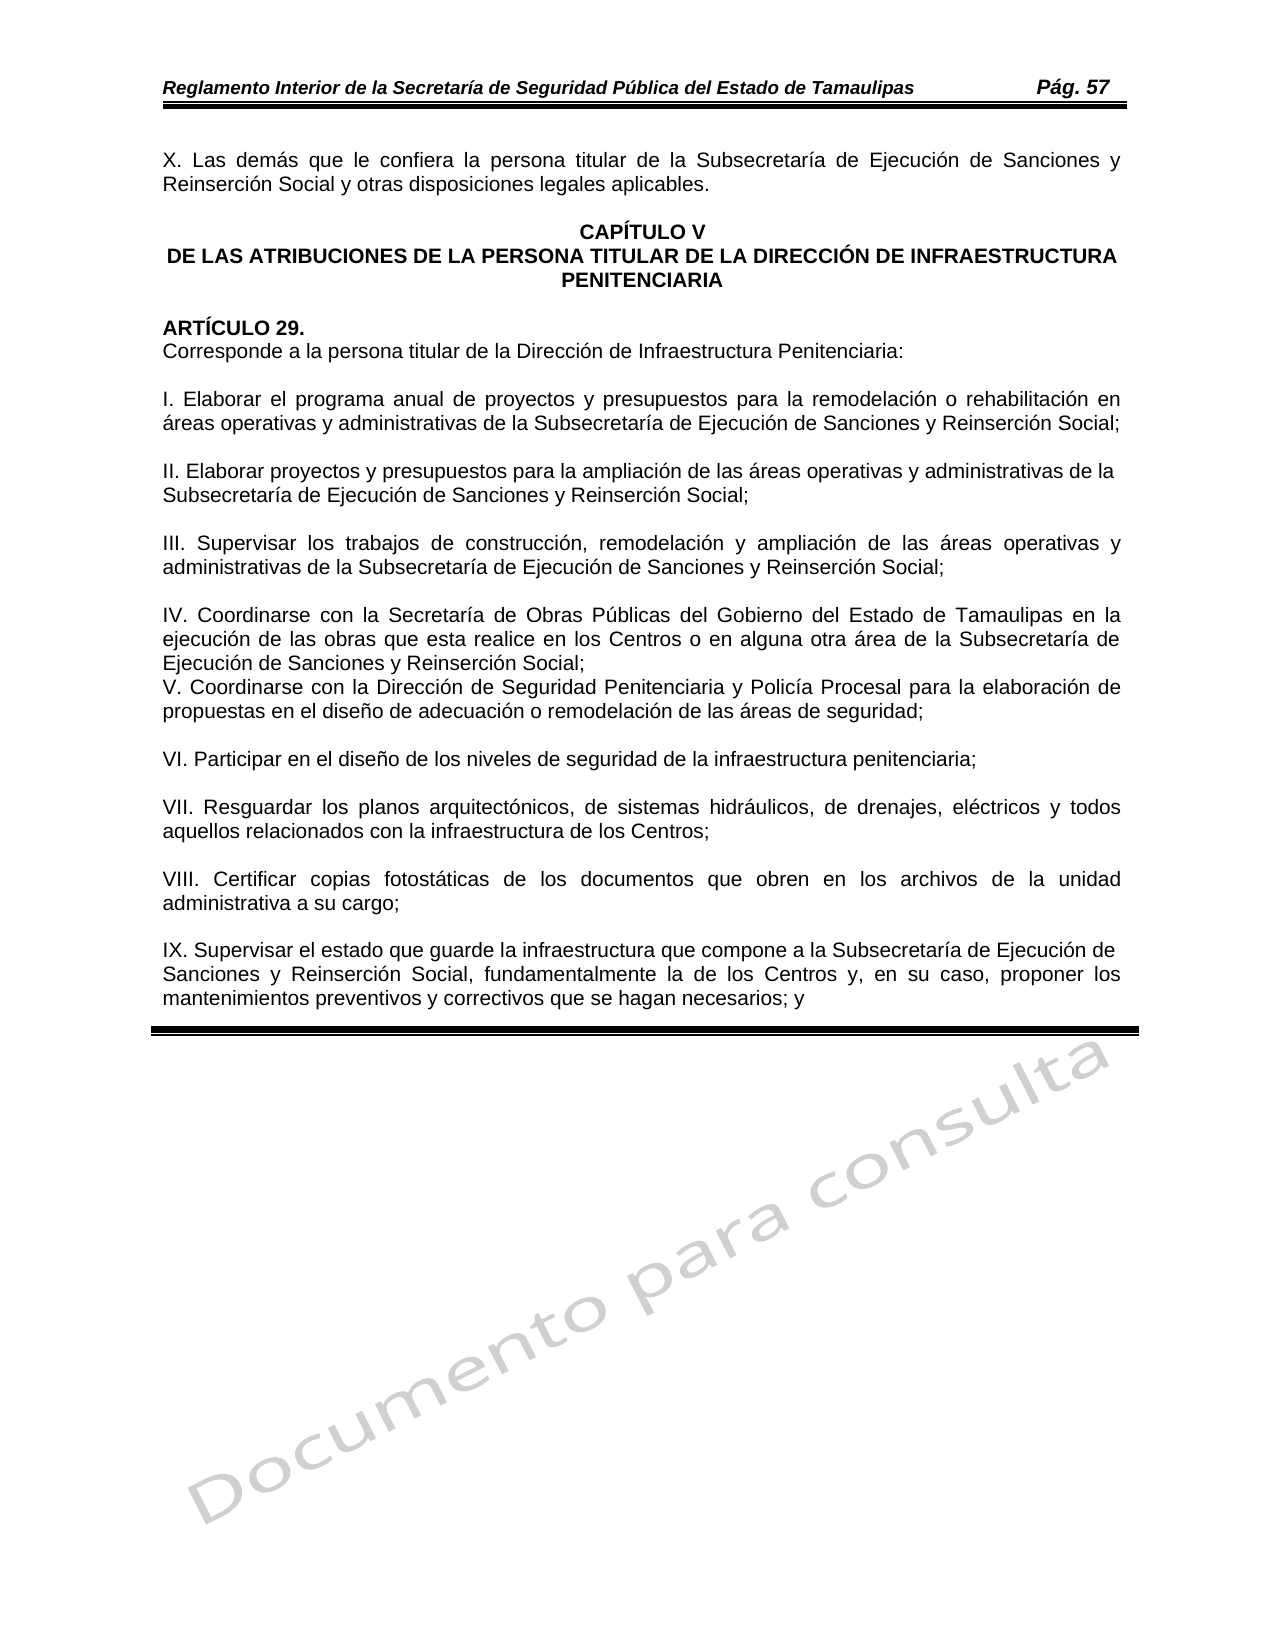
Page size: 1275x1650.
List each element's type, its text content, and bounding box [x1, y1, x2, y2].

text IV. Coordinarse con la Secretaría de Obras Públicas del Gobierno del Estado de Tamaulipas en la ejecución de las obras que esta realice en los Centros o en alguna otra área de la Subsecretaría de Ejecución de Sanciones y Reinserción Social; [162, 603, 1122, 675]
text PENITENCIARIA [162, 267, 1122, 291]
text Sanciones y Reinserción Social, fundamentalmente la de los Centros y, en su caso, proponer los mantenimientos preventivos y correctivos que se hagan necesarios; y [162, 962, 1122, 1010]
text VIII. Certificar copias fotostáticas de los documentos que obren en los archivos de la unidad administrativa a su cargo; [162, 866, 1122, 914]
text V. Coordinarse con la Dirección de Seguridad Penitenciaria y Policía Procesal para la elaboración de propuestas en el diseño de adecuación o remodelación de las áreas de seguridad; [162, 675, 1122, 723]
text VII. Resguardar los planos arquitectónicos, de sistemas hidráulicos, de drenajes, eléctricos y todos aquellos relacionados con la infraestructura de los Centros; [162, 794, 1122, 842]
text Subsecretaría de Ejecución de Sanciones y Reinserción Social; [162, 483, 1122, 507]
text I. Elaborar el programa anual de proyectos y presupuestos para la remodelación o rehabilitación en áreas operativas y administrativas de la Subsecretaría de Ejecución de Sanciones y Reinserción Social; [162, 387, 1122, 435]
text Corresponde a la persona titular de la Dirección de Infraestructura Penitenciaria: [162, 339, 1122, 363]
text VI. Participar en el diseño de los niveles de seguridad de la infraestructura penitenciaria; [162, 747, 1122, 771]
text CAPÍTULO V [162, 219, 1122, 243]
text DE LAS ATRIBUCIONES DE LA PERSONA TITULAR DE LA DIRECCIÓN DE INFRAESTRUCTURA [162, 243, 1122, 267]
text ARTÍCULO 29. [162, 315, 1122, 339]
text III. Supervisar los trabajos de construcción, remodelación y ampliación de las áreas operativas y administrativas de la Subsecretaría de Ejecución de Sanciones y Reinserción Social; [162, 531, 1122, 579]
text IX. Supervisar el estado que guarde la infraestructura que compone a la Subsecretaría de Ejecución de [162, 938, 1122, 962]
text II. Elaborar proyectos y presupuestos para la ampliación de las áreas operativas y administrativas de la [162, 459, 1122, 483]
text X. Las demás que le confiera la persona titular de la Subsecretaría de Ejecución de Sanciones y Reinserción Social y otras disposiciones legales aplicables. [162, 148, 1122, 196]
